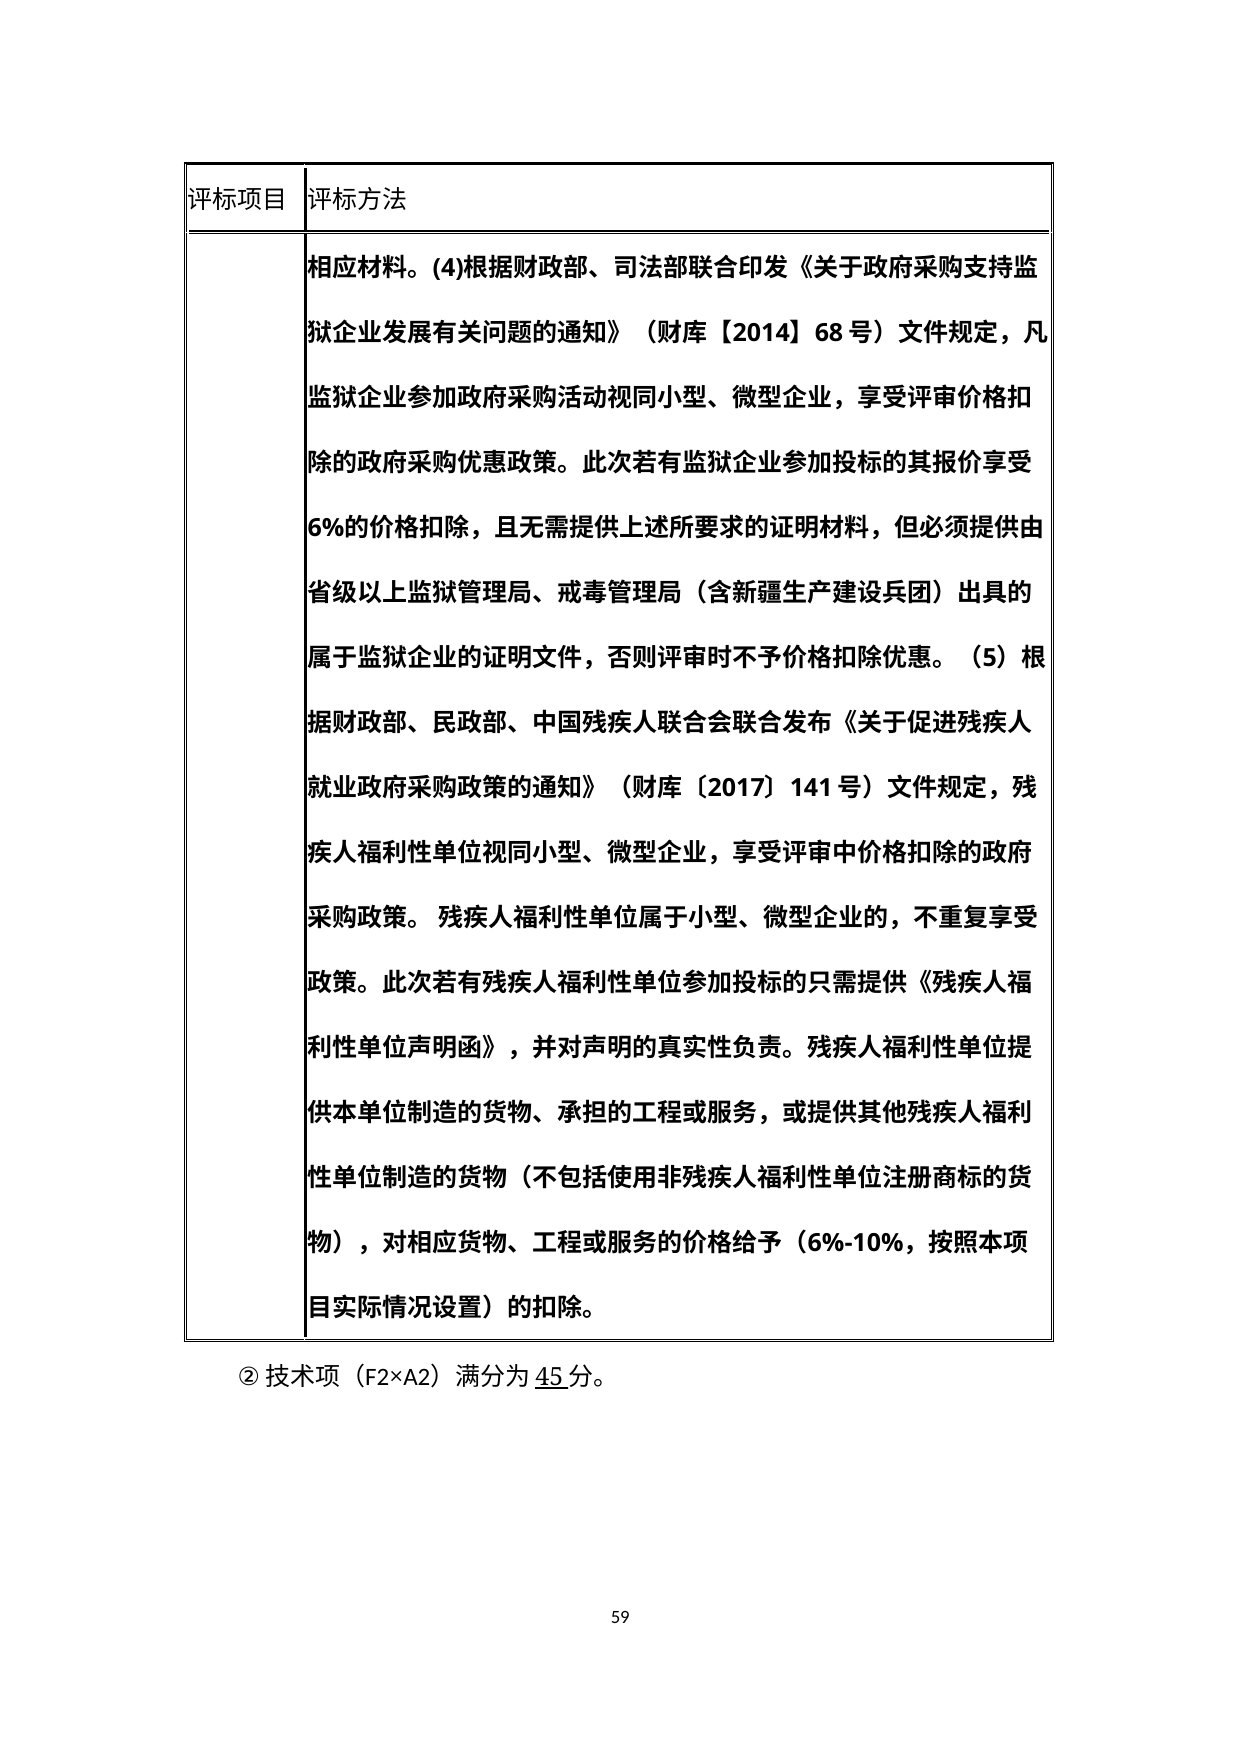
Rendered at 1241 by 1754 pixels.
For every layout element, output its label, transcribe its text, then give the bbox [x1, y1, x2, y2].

table_header 评标方法 [305, 165, 1051, 230]
text ②技术项（F2×A2）满分为45分。 [187, 1342, 1053, 1407]
table_header 评标项目 [187, 164, 305, 230]
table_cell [305, 230, 1051, 1338]
table_cell 小型、微型企业，监狱企业，残疾人 [187, 230, 305, 1338]
